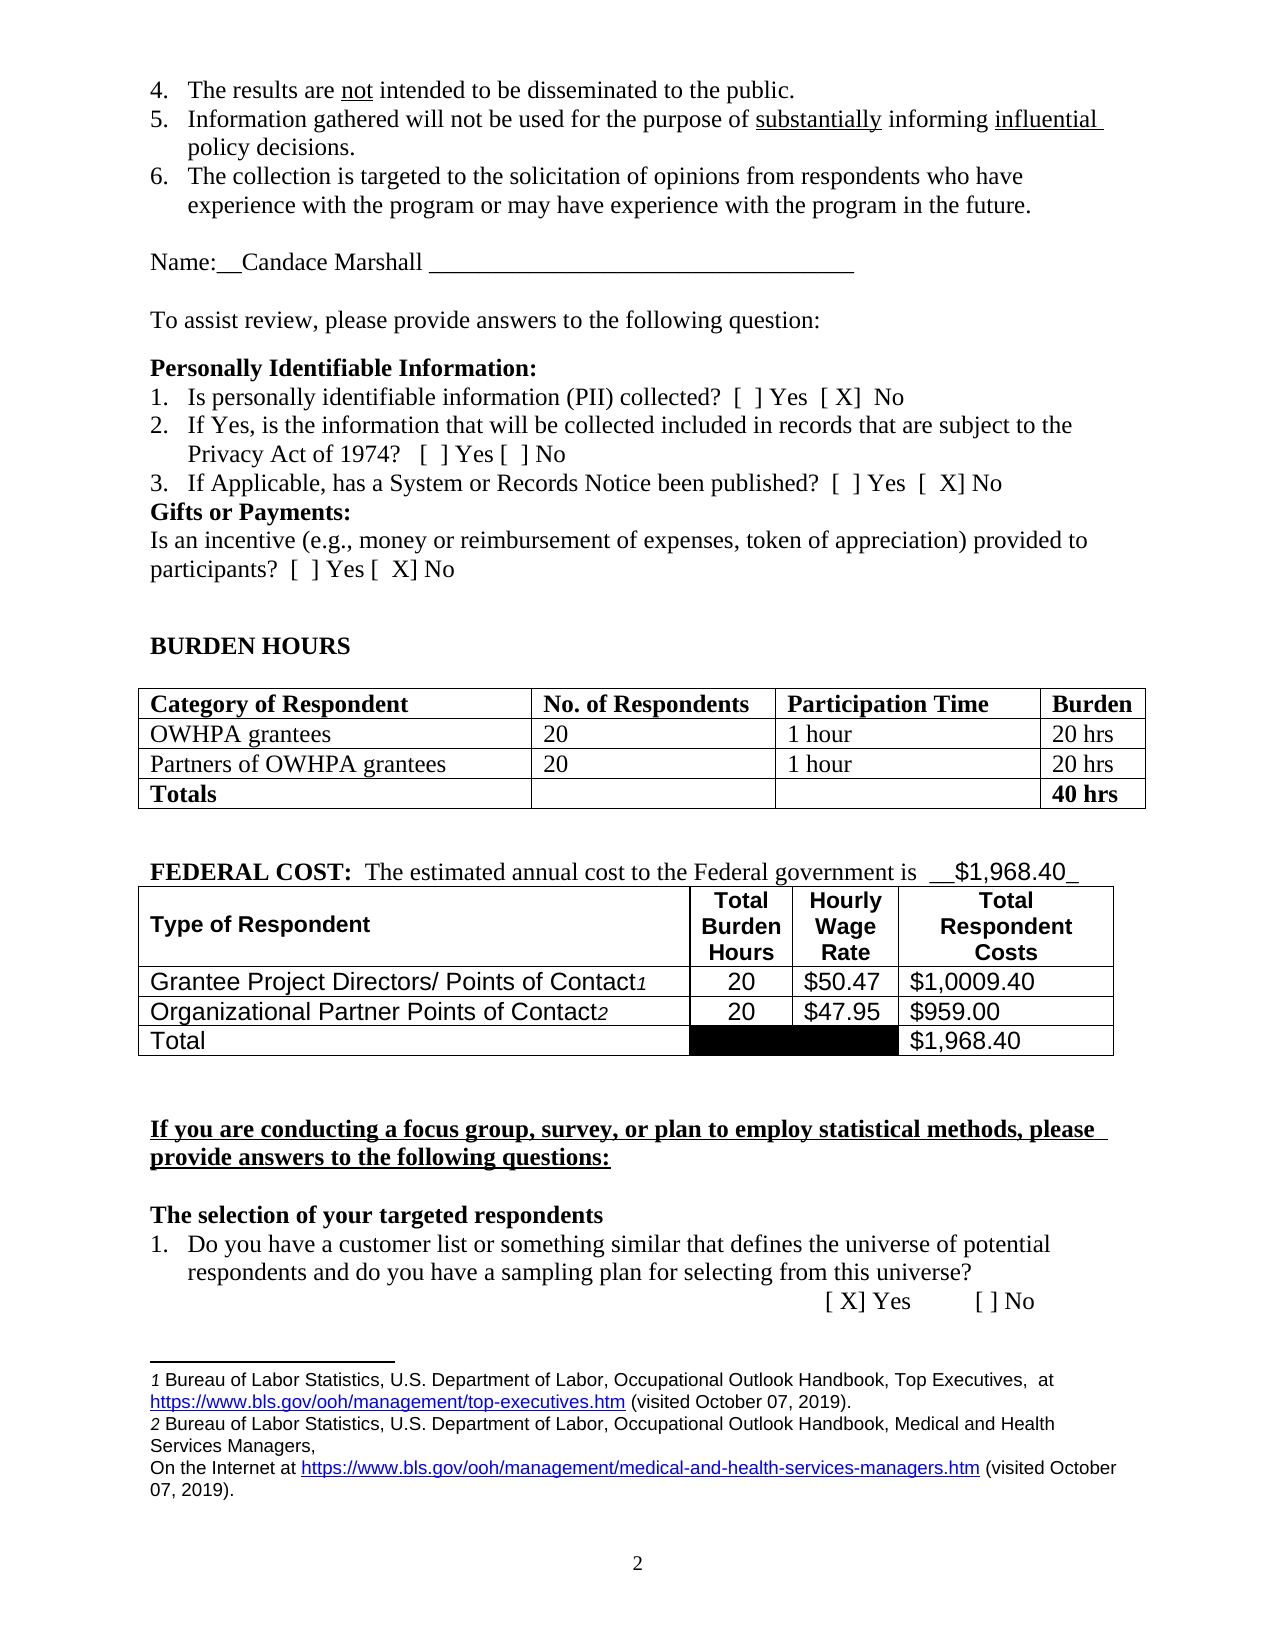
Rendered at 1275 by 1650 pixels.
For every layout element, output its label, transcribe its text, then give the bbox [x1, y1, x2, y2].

text The selection of your targeted respondents [150, 1200, 1125, 1229]
table_cell Grantee Project Directors/ Points of Contact [139, 967, 689, 996]
list Gifts or Payments: [150, 497, 1125, 525]
list If Yes, is the information that will be collected included in records that are subject to the Privacy Act of 1974? [ ] Yes [ ] No [150, 410, 1125, 468]
table_cell 20 [532, 719, 775, 748]
table_header Category of Respondent [139, 689, 531, 718]
text To assist review, please provide answers to the following question: [150, 305, 1125, 334]
table_cell 20 [532, 749, 775, 778]
table_cell [776, 779, 1040, 808]
table_header Type of Respondent [139, 887, 689, 966]
list If Applicable, has a System or Records Notice been published? [ ] Yes [ X] No [150, 468, 1125, 497]
list The collection is targeted to the solicitation of opinions from respondents who have experience with the program or may have experience with the program in the future. [150, 161, 1125, 219]
list The results are not intended to be disseminated to the public. [150, 75, 1125, 104]
table_cell $47.95 [793, 997, 898, 1025]
table_cell 20 hrs [1041, 719, 1145, 748]
table_cell OWHPA grantees [139, 719, 531, 748]
table_cell 20 [691, 997, 792, 1025]
table_header Hourly Wage Rate [793, 887, 898, 966]
table_cell 1 hour [776, 719, 1040, 748]
table_header Burden [1041, 689, 1145, 718]
table_cell Organizational Partner Points of Contact [139, 997, 689, 1025]
table_cell $1,968.40 [899, 1026, 1113, 1055]
table_cell 20 hrs [1041, 749, 1145, 778]
table_cell 40 hrs [1041, 779, 1145, 808]
list Is personally identifiable information (PII) collected? [ ] Yes [ X] No [150, 382, 1125, 410]
table_cell 1 hour [776, 749, 1040, 778]
table_cell [532, 779, 775, 808]
table_cell [691, 1026, 792, 1055]
table_cell 20 [691, 967, 792, 996]
table_cell Totals [139, 779, 531, 808]
list Information gathered will not be used for the purpose of substantially informing influential policy decisions. [150, 104, 1125, 161]
table_cell Total [139, 1026, 689, 1055]
table_cell $1,0009.40 [899, 967, 1113, 996]
table_cell [793, 1026, 898, 1055]
text BURDEN HOURS [150, 631, 1125, 659]
text FEDERAL COST: The estimated annual cost to the Federal government is __$1,968.40_ [150, 857, 1125, 886]
table_header No. of Respondents [532, 689, 775, 718]
table_cell $959.00 [899, 997, 1113, 1025]
table_header Total Respondent Costs [899, 887, 1113, 966]
table_header Participation Time [776, 689, 1040, 718]
table_header Total Burden Hours [691, 887, 792, 966]
text Is an incentive (e.g., money or reimbursement of expenses, token of appreciation) provided to participants? [ ] Yes [ X] No [150, 525, 1125, 583]
text Personally Identifiable Information: [150, 353, 1125, 382]
text If you are conducting a focus group, survey, or plan to employ statistical methods, please provide answers to the following questions: [150, 1114, 1125, 1171]
text Name:__Candace Marshall __________________________________ [150, 247, 1125, 276]
table_cell $50.47 [793, 967, 898, 996]
table_cell Partners of OWHPA grantees [139, 749, 531, 778]
list Do you have a customer list or something similar that defines the universe of potential respondents and do you have a sampling plan for selecting from this universe? [ X] Yes [ ] No [150, 1229, 1125, 1315]
